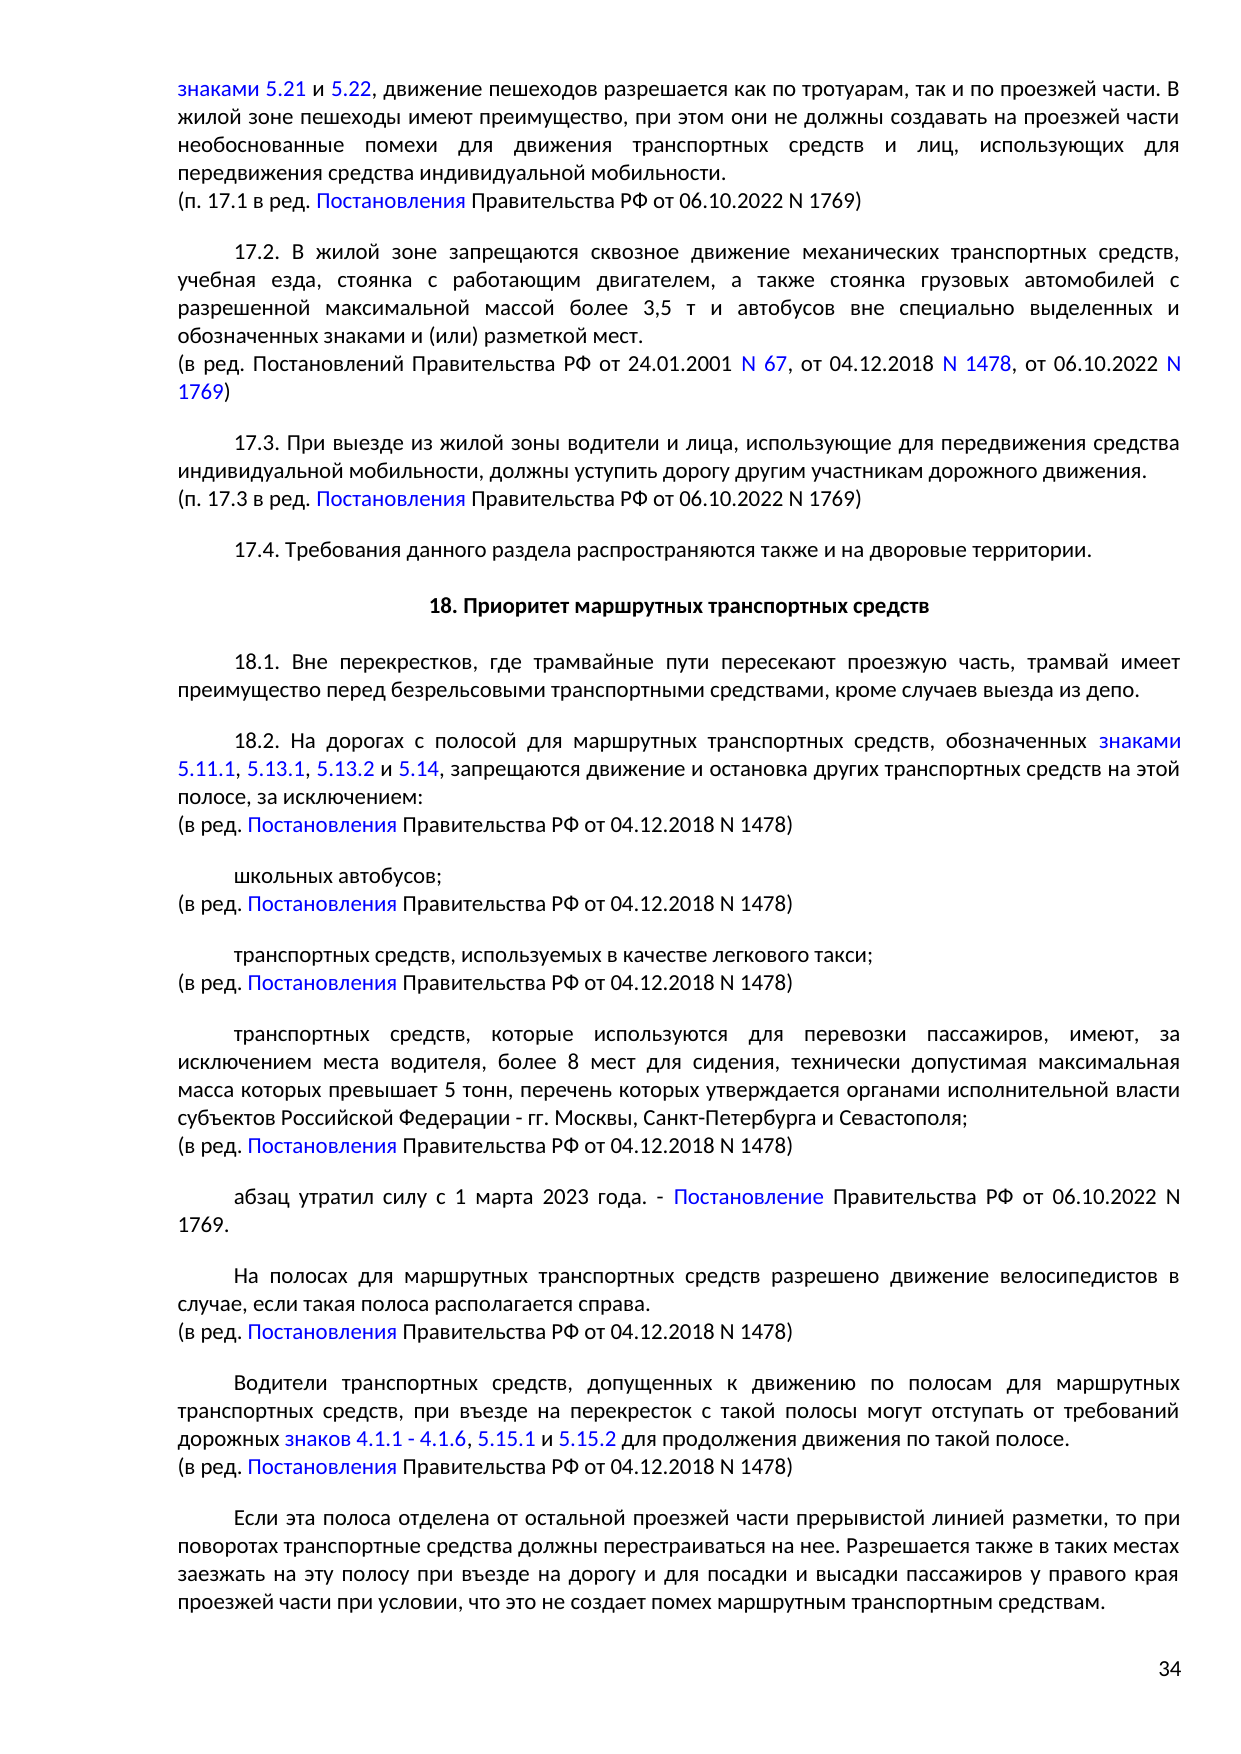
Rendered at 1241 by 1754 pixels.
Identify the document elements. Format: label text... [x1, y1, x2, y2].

text 17.4. Требования данного раздела распространяются также и на дворовые территории. [177, 535, 1181, 563]
text (в ред. Постановления Правительства РФ от 04.12.2018 N 1478) [177, 968, 1181, 996]
text транспортных средств, используемых в качестве легкового такси; [177, 940, 1181, 968]
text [177, 74, 1181, 186]
text 17.3. При выезде из жилой зоны водители и лица, использующие для передвижения средства индивидуальной мобильности, должны уступить дорогу другим участникам дорожного движения. [177, 428, 1181, 484]
text абзац утратил силу с 1 марта 2023 года. - Постановление Правительства РФ от 06.10.2022 N 1769. [177, 1182, 1181, 1238]
text Водители транспортных средств, допущенных к движению по полосам для маршрутных транспортных средств, при въезде на перекресток с такой полосы могут отступать от требований дорожных знаков 4.1.1 - 4.1.6, 5.15.1 и 5.15.2 для продолжения движения по такой полосе. [177, 1368, 1181, 1452]
text (в ред. Постановления Правительства РФ от 04.12.2018 N 1478) [177, 1317, 1181, 1345]
text (п. 17.3 в ред. Постановления Правительства РФ от 06.10.2022 N 1769) [177, 484, 1181, 512]
text 18.1. Вне перекрестков, где трамвайные пути пересекают проезжую часть, трамвай имеет преимущество перед безрельсовыми транспортными средствами, кроме случаев выезда из депо. [177, 647, 1181, 703]
text транспортных средств, которые используются для перевозки пассажиров, имеют, за исключением места водителя, более 8 мест для сидения, технически допустимая максимальная масса которых превышает 5 тонн, перечень которых утверждается органами исполнительной власти субъектов Российской Федерации - гг. Москвы, Санкт-Петербурга и Севастополя; [177, 1019, 1181, 1131]
text (в ред. Постановления Правительства РФ от 04.12.2018 N 1478) [177, 1131, 1181, 1159]
text (п. 17.1 в ред. Постановления Правительства РФ от 06.10.2022 N 1769) [177, 186, 1181, 214]
text На полосах для маршрутных транспортных средств разрешено движение велосипедистов в случае, если такая полоса располагается справа. [177, 1261, 1181, 1317]
title 18. Приоритет маршрутных транспортных средств [177, 591, 1181, 619]
text школьных автобусов; [177, 861, 1181, 889]
text (в ред. Постановлений Правительства РФ от 24.01.2001 N 67, от 04.12.2018 N 1478, от 06.10.2022 N 1769) [177, 349, 1181, 405]
text 17.2. В жилой зоне запрещаются сквозное движение механических транспортных средств, учебная езда, стоянка с работающим двигателем, а также стоянка грузовых автомобилей с разрешенной максимальной массой более 3,5 т и автобусов вне специально выделенных и обозначенных знаками и (или) разметкой мест. [177, 237, 1181, 349]
text (в ред. Постановления Правительства РФ от 04.12.2018 N 1478) [177, 810, 1181, 838]
text (в ред. Постановления Правительства РФ от 04.12.2018 N 1478) [177, 1452, 1181, 1480]
text (в ред. Постановления Правительства РФ от 04.12.2018 N 1478) [177, 889, 1181, 917]
text Если эта полоса отделена от остальной проезжей части прерывистой линией разметки, то при поворотах транспортные средства должны перестраиваться на нее. Разрешается также в таких местах заезжать на эту полосу при въезде на дорогу и для посадки и высадки пассажиров у правого края проезжей части при условии, что это не создает помех маршрутным транспортным средствам. [177, 1503, 1181, 1615]
text 18.2. На дорогах с полосой для маршрутных транспортных средств, обозначенных знаками 5.11.1, 5.13.1, 5.13.2 и 5.14, запрещаются движение и остановка других транспортных средств на этой полосе, за исключением: [177, 726, 1181, 810]
